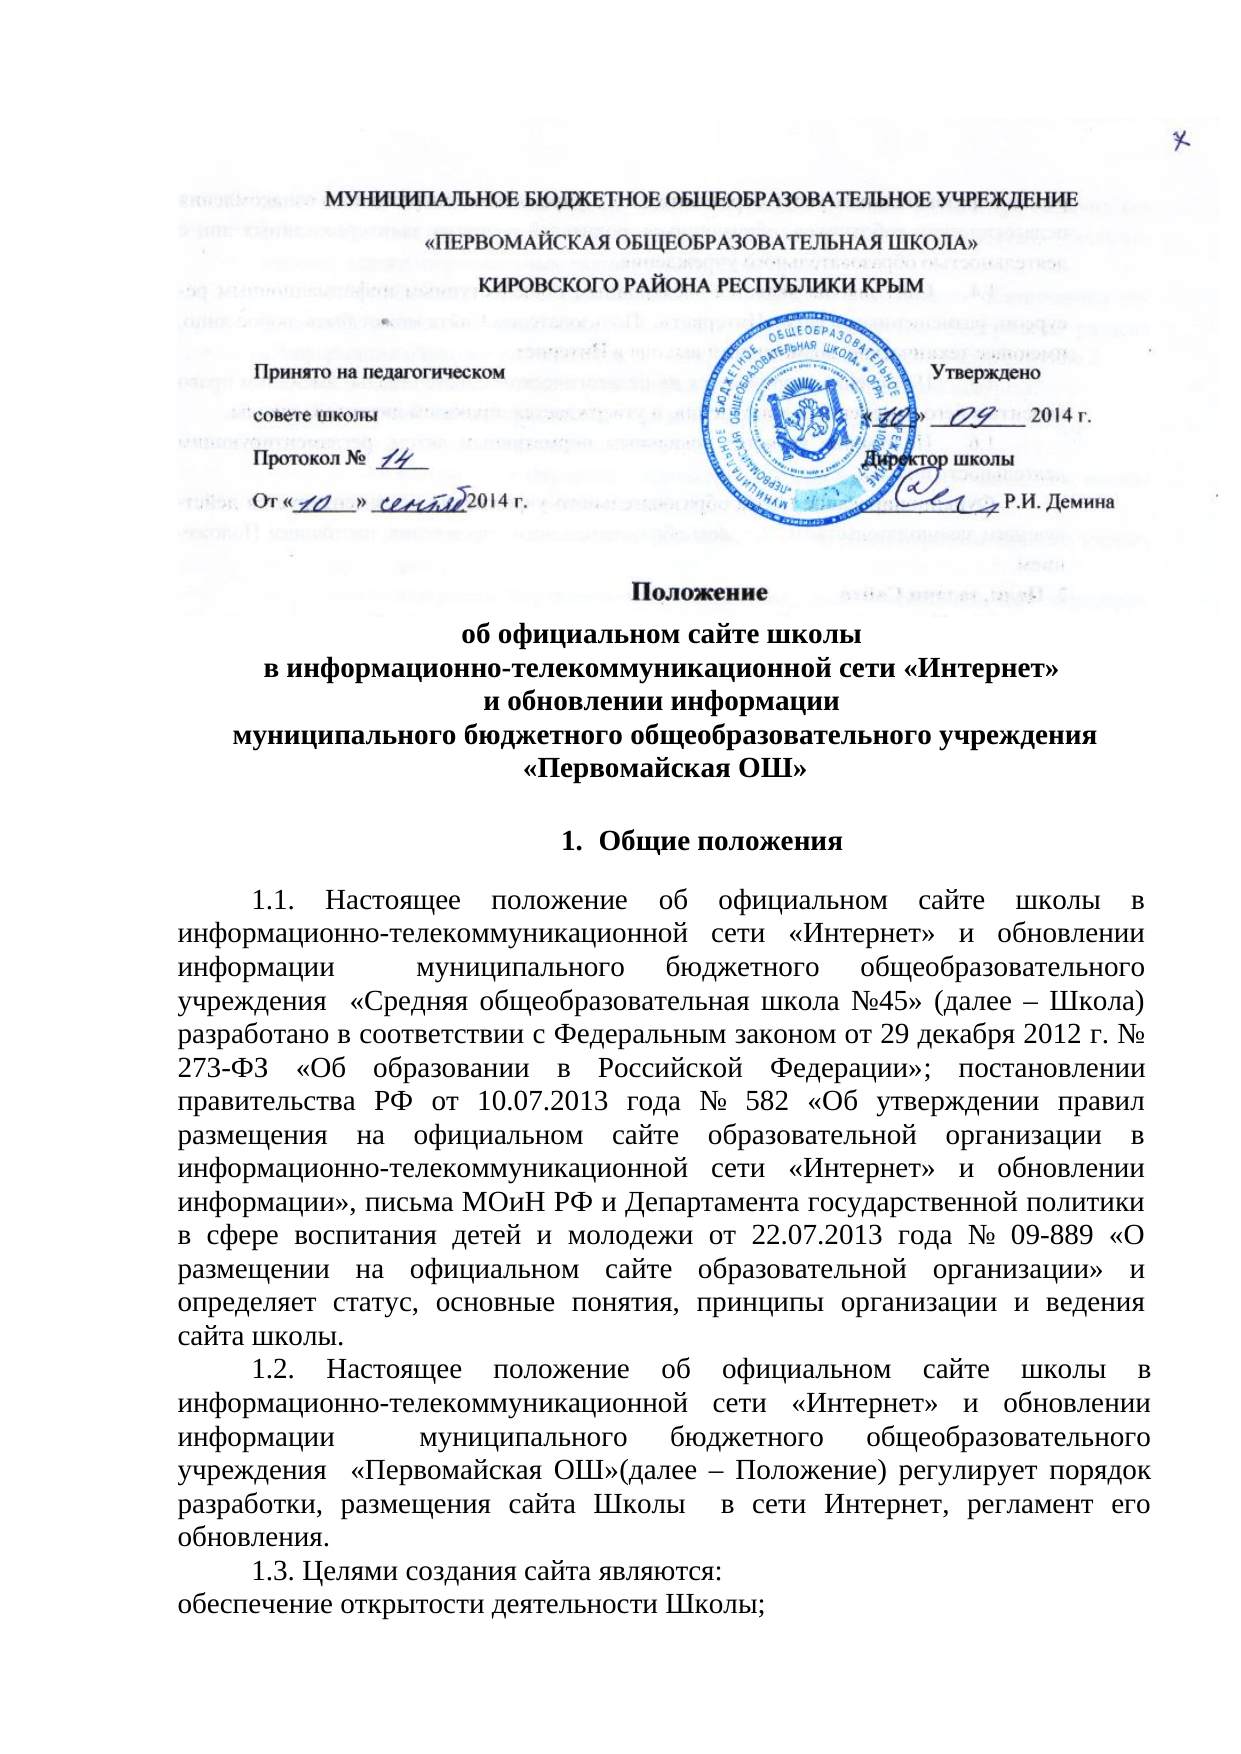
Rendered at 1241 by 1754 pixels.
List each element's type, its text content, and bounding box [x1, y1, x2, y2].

text 1.3. Целями создания сайта являются: [177, 1553, 1146, 1586]
text и обновлении информации [177, 683, 1146, 717]
list Общие положения [252, 823, 1152, 856]
text об официальном сайте школы [177, 617, 1146, 650]
text обеспечение открытости деятельности Школы; [177, 1586, 1152, 1620]
picture [177, 118, 1220, 617]
text 1.2. Настоящее положение об официальном сайте школы в информационно-телекоммуникационной сети «Интернет» и обновлении информации муниципального бюджетного общеобразовательного учреждения «Первомайская ОШ»(далее – Положение) регулирует порядок разработки, размещения сайта Школы в сети Интернет, регламент его обновления. [177, 1352, 1152, 1553]
text в информационно-телекоммуникационной сети «Интернет» [177, 650, 1146, 683]
text «Первомайская ОШ» [177, 751, 1146, 784]
text муниципального бюджетного общеобразовательного учреждения [177, 717, 1146, 751]
text 1.1. Настоящее положение об официальном сайте школы в информационно-телекоммуникационной сети «Интернет» и обновлении информации муниципального бюджетного общеобразовательного учреждения «Средняя общеобразовательная школа №45» (далее – Школа) разработано в соответствии с Федеральным законом от 29 декабря 2012 г. № 273-ФЗ «Об образовании в Российской Федерации»; постановлении правительства РФ от 10.07.2013 года № 582 «Об утверждении правил размещения на официальном сайте образовательной организации в информационно-телекоммуникационной сети «Интернет» и обновлении информации», письма МОиН РФ и Департамента государственной политики в сфере воспитания детей и молодежи от 22.07.2013 года № 09-889 «О размещении на официальном сайте образовательной организации» и определяет статус, основные понятия, принципы организации и ведения сайта школы. [177, 882, 1146, 1352]
